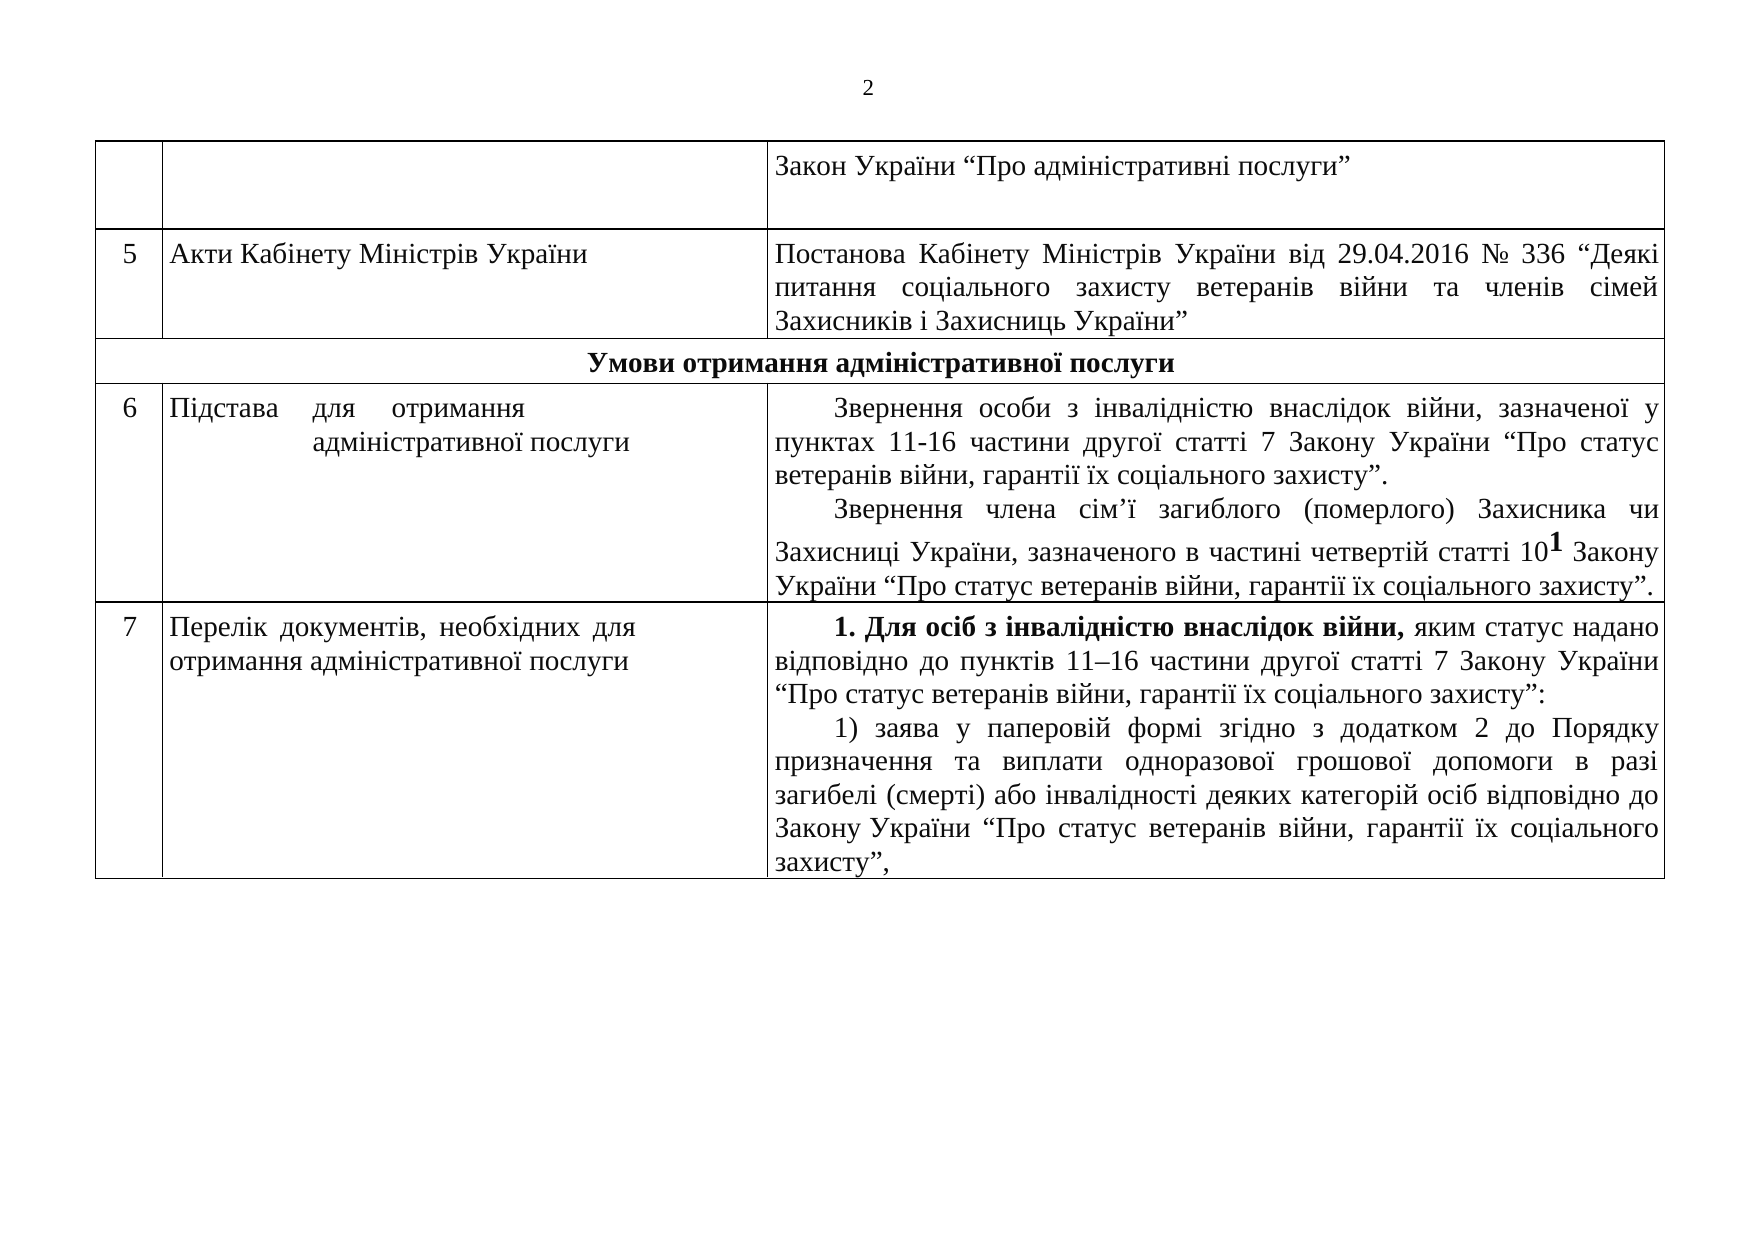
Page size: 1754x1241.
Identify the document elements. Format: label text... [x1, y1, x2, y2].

table_cell Акти Кабінету Міністрів України [163, 230, 767, 338]
table_cell Умови отримання адміністративної послуги [96, 339, 1664, 382]
table_cell 7 [96, 603, 162, 877]
table_cell 5 [96, 230, 162, 338]
table_header [163, 142, 767, 228]
table_cell Звернення особи з інвалідністю внаслідок війни, зазначеної у пунктах 11-16 частини другої статті 7 Закону України “Про статус ветеранів війни, гарантії їх соціального захисту”. Звернення члена сім’ї загиблого (померлого) Захисника чи Захисниці України, зазначеного в частині четвертій статті 101 Закону України “Про статус ветеранів війни, гарантії їх соціального захисту”. [768, 384, 1664, 601]
table_header Закон України “Про адміністративні послуги” [768, 142, 1664, 228]
table_cell Постанова Кабінету Міністрів України від 29.04.2016 № 336 “Деякі питання соціального захисту ветеранів війни та членів сімей Захисників і Захисниць України” [768, 230, 1664, 338]
table_cell 6 [96, 384, 162, 601]
table_cell Перелік документів, необхідних для отримання адміністративної послуги [163, 603, 767, 877]
table_cell 1. Для осіб з інвалідністю внаслідок війни, яким статус надано відповідно до пунктів 11–16 частини другої статті 7 Закону України “Про статус ветеранів війни, гарантії їх соціального захисту”: 1) заява у паперовій формі згідно з додатком 2 до Порядку призначення та виплати одноразової грошової допомоги в разі загибелі (смерті) або інвалідності деяких категорій осіб відповідно до Закону України “Про статус ветеранів війни, гарантії їх соціального захисту”, [768, 603, 1664, 877]
table_header [96, 142, 162, 228]
table_cell Підстава для отримання адміністративної послуги [163, 384, 767, 601]
